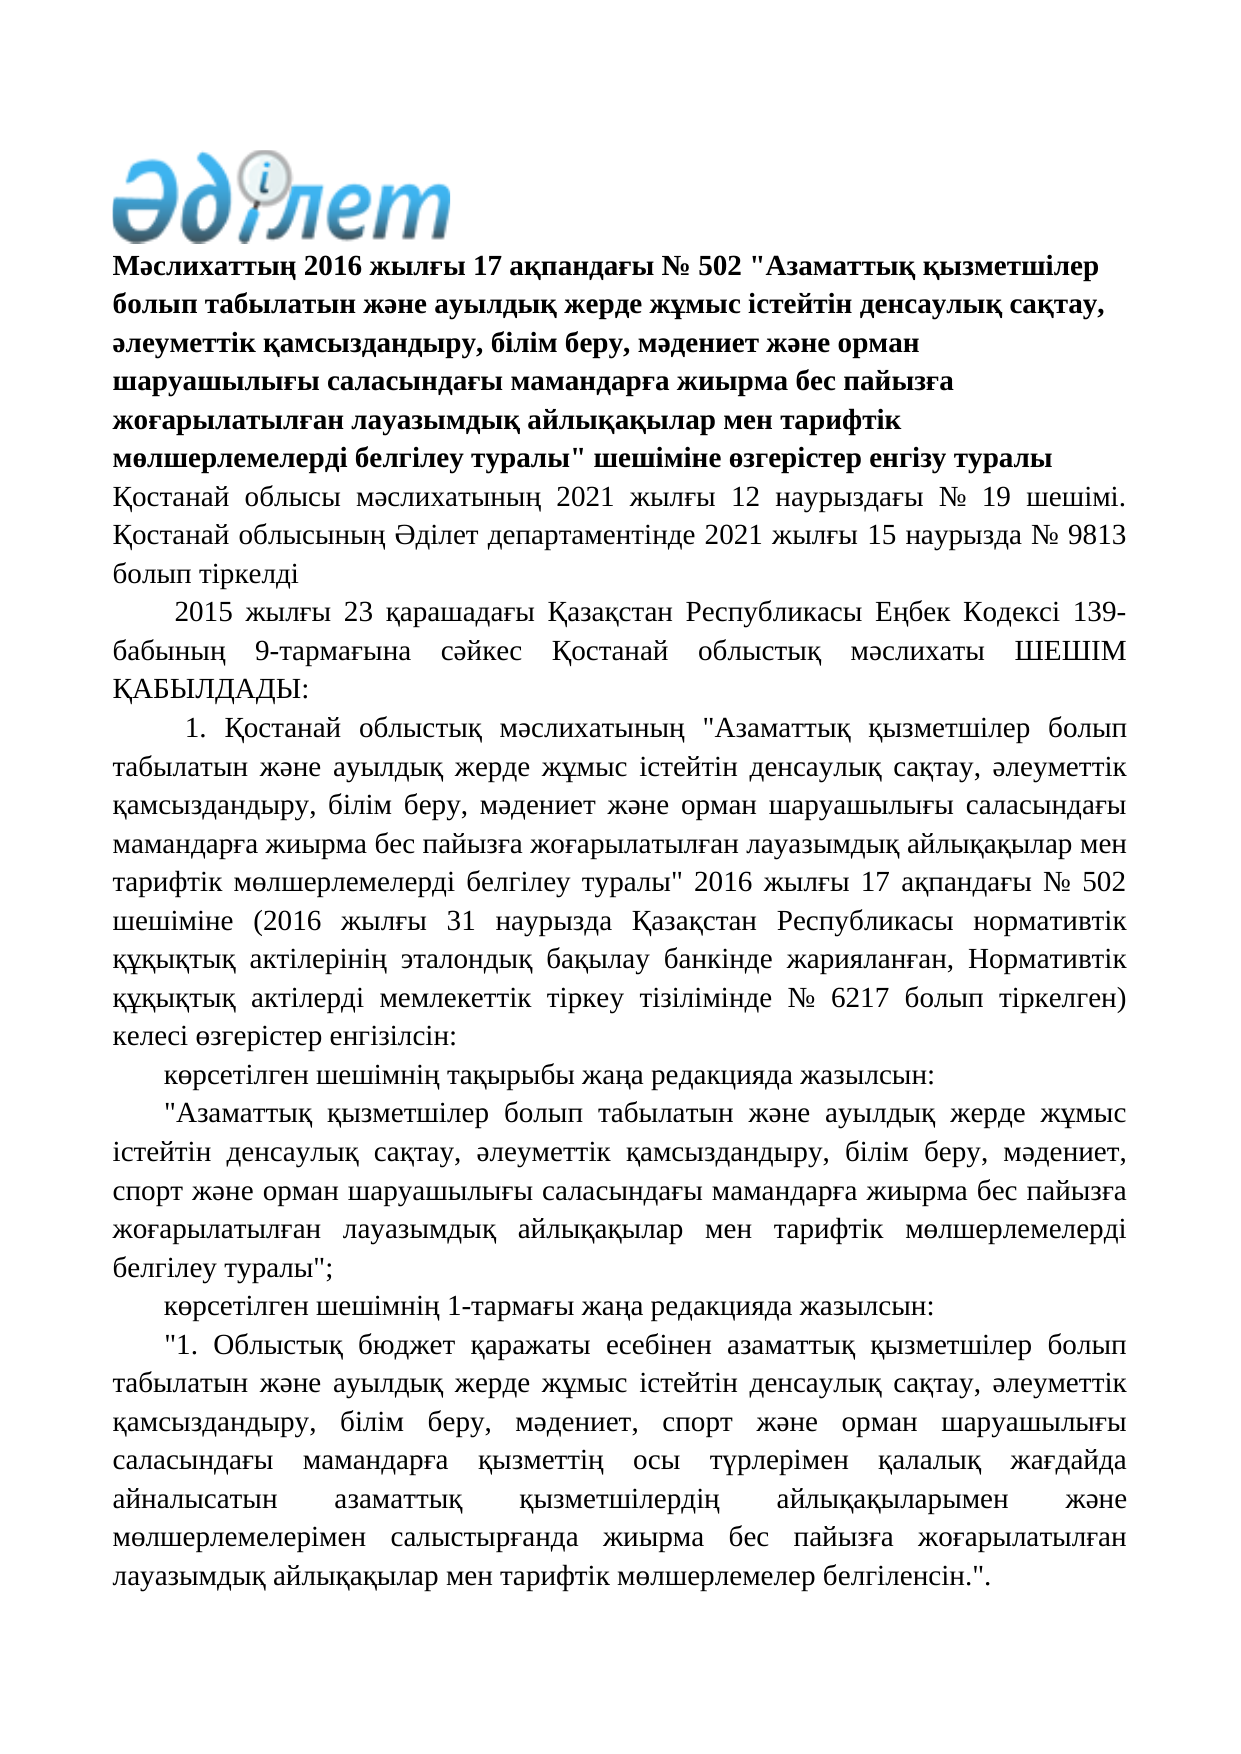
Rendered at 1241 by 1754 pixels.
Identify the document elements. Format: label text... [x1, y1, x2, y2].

text Мәслихаттың 2016 жылғы 17 ақпандағы № 502 "Азаматтық қызметшілер болып табылатын және ауылдық жерде жұмыс істейтін денсаулық сақтау, әлеуметтік қамсыздандыру, білім беру, мәдениет және орман шаруашылығы саласындағы мамандарға жиырма бес пайызға жоғарылатылған лауазымдық айлықақылар мен тарифтiк мөлшерлемелерді белгілеу туралы" шешіміне өзгерістер енгізу туралы [112, 248, 1128, 474]
text Қостанай облысы мәслихатының 2021 жылғы 12 наурыздағы № 19 шешімі. Қостанай облысының Әділет департаментінде 2021 жылғы 15 наурызда № 9813 болып тіркелді [112, 479, 1128, 589]
text "Азаматтық қызметшілер болып табылатын және ауылдық жерде жұмыс істейтін денсаулық сақтау, әлеуметтік қамсыздандыру, білім беру, мәдениет, спорт және орман шаруашылығы саласындағы мамандарға жиырма бес пайызға жоғарылатылған лауазымдық айлықақылар мен тарифтiк мөлшерлемелерді белгілеу туралы"; [112, 1096, 1128, 1283]
text көрсетілген шешімнің 1-тармағы жаңа редакцияда жазылсын: [112, 1288, 1128, 1322]
text 1. Қостанай облыстық мәслихатының "Азаматтық қызметшілер болып табылатын және ауылдық жерде жұмыс істейтін денсаулық сақтау, әлеуметтік қамсыздандыру, білім беру, мәдениет және орман шаруашылығы саласындағы мамандарға жиырма бес пайызға жоғарылатылған лауазымдық айлықақылар мен тарифтiк мөлшерлемелерді белгілеу туралы" 2016 жылғы 17 ақпандағы № 502 шешіміне (2016 жылғы 31 наурызда Қазақстан Республикасы нормативтік құқықтық актілерінің эталондық бақылау банкінде жарияланған, Нормативтік құқықтық актілерді мемлекеттік тіркеу тізілімінде № 6217 болып тіркелген) келесі өзгерістер енгізілсін: [112, 710, 1128, 1052]
text көрсетілген шешімнің тақырыбы жаңа редакцияда жазылсын: [112, 1057, 1128, 1091]
text 2015 жылғы 23 қарашадағы Қазақстан Республикасы Еңбек Кодексі 139-бабының 9-тармағына сәйкес Қостанай облыстық мәслихаты ШЕШІМ ҚАБЫЛДАДЫ: [112, 594, 1128, 705]
picture [112, 150, 451, 244]
text "1. Облыстық бюджет қаражаты есебінен азаматтық қызметшілер болып табылатын және ауылдық жерде жұмыс істейтін денсаулық сақтау, әлеуметтік қамсыздандыру, білім беру, мәдениет, спорт және орман шаруашылығы саласындағы мамандарға қызметтің осы түрлерiмен қалалық жағдайда айналысатын азаматтық қызметшiлердiң айлықақыларымен және мөлшерлемелерімен салыстырғанда жиырма бес пайызға жоғарылатылған лауазымдық айлықақылар мен тарифтiк мөлшерлемелер белгіленсін.". [112, 1327, 1128, 1592]
